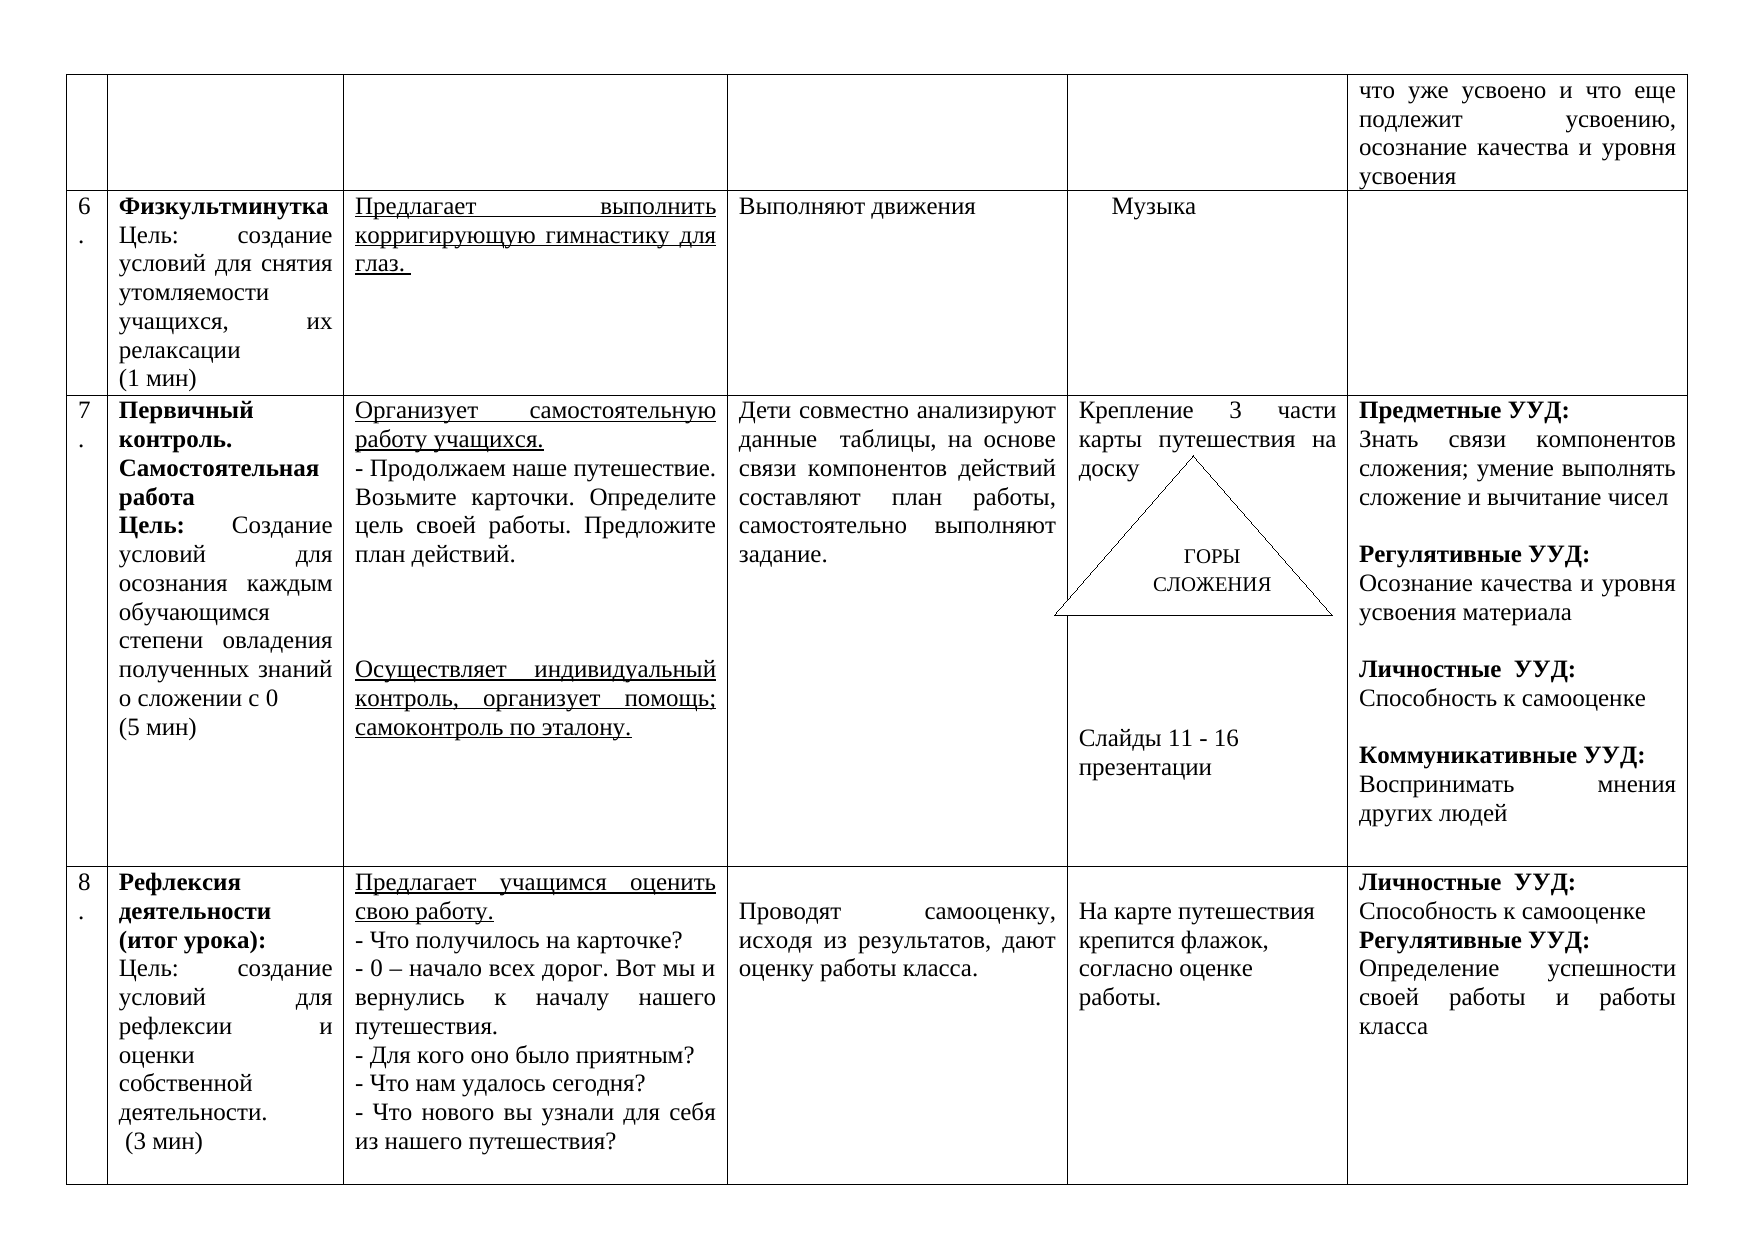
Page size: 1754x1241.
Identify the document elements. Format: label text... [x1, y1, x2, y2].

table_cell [728, 867, 1067, 1183]
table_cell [108, 867, 343, 1183]
table_cell Музыка [1068, 191, 1347, 394]
table_cell Крепление 3 части карты путешествия на доску Слайды 11 - 16 презентации [1068, 396, 1347, 866]
table_cell Физкультминутка Цель: создание условий для снятия утомляемости учащихся, их релаксации (1 мин) [108, 191, 343, 394]
table_cell 6. [67, 191, 107, 394]
table_cell Первичный контроль. Самостоятельная работа Цель: Создание условий для осознания каждым обучающимся степени овладения полученных знаний о сложении с 0 (5 мин) [108, 396, 343, 866]
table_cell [344, 867, 727, 1183]
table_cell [1068, 75, 1347, 190]
table_cell Дети совместно анализируют данные таблицы, на основе связи компонентов действий составляют план работы, самостоятельно выполняют задание. [728, 396, 1067, 866]
table_cell Предлагает выполнить корригирующую гимнастику для глаз. [344, 191, 727, 394]
table_cell Организует самостоятельную работу учащихся. - Продолжаем наше путешествие. Возьмите карточки. Определите цель своей работы. Предложите план действий. Осуществляет индивидуальный контроль, организует помощь; самоконтроль по эталону. [344, 396, 727, 866]
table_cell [108, 75, 343, 190]
table_cell Предметные УУД: Знать связи компонентов сложения; умение выполнять сложение и вычитание чисел Регулятивные УУД: Осознание качества и уровня усвоения материала Личностные УУД: Способность к самооценке Коммуникативные УУД: Воспринимать мнения других людей [1348, 396, 1687, 866]
table_cell 8. [67, 867, 107, 1183]
table_cell [1348, 191, 1687, 394]
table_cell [344, 75, 727, 190]
table_cell Выполняют движения [728, 191, 1067, 394]
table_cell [728, 75, 1067, 190]
table_cell 5. [67, 75, 107, 190]
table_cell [1348, 75, 1687, 190]
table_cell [1068, 867, 1347, 1183]
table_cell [1348, 867, 1687, 1183]
table_cell 7. [67, 396, 107, 866]
